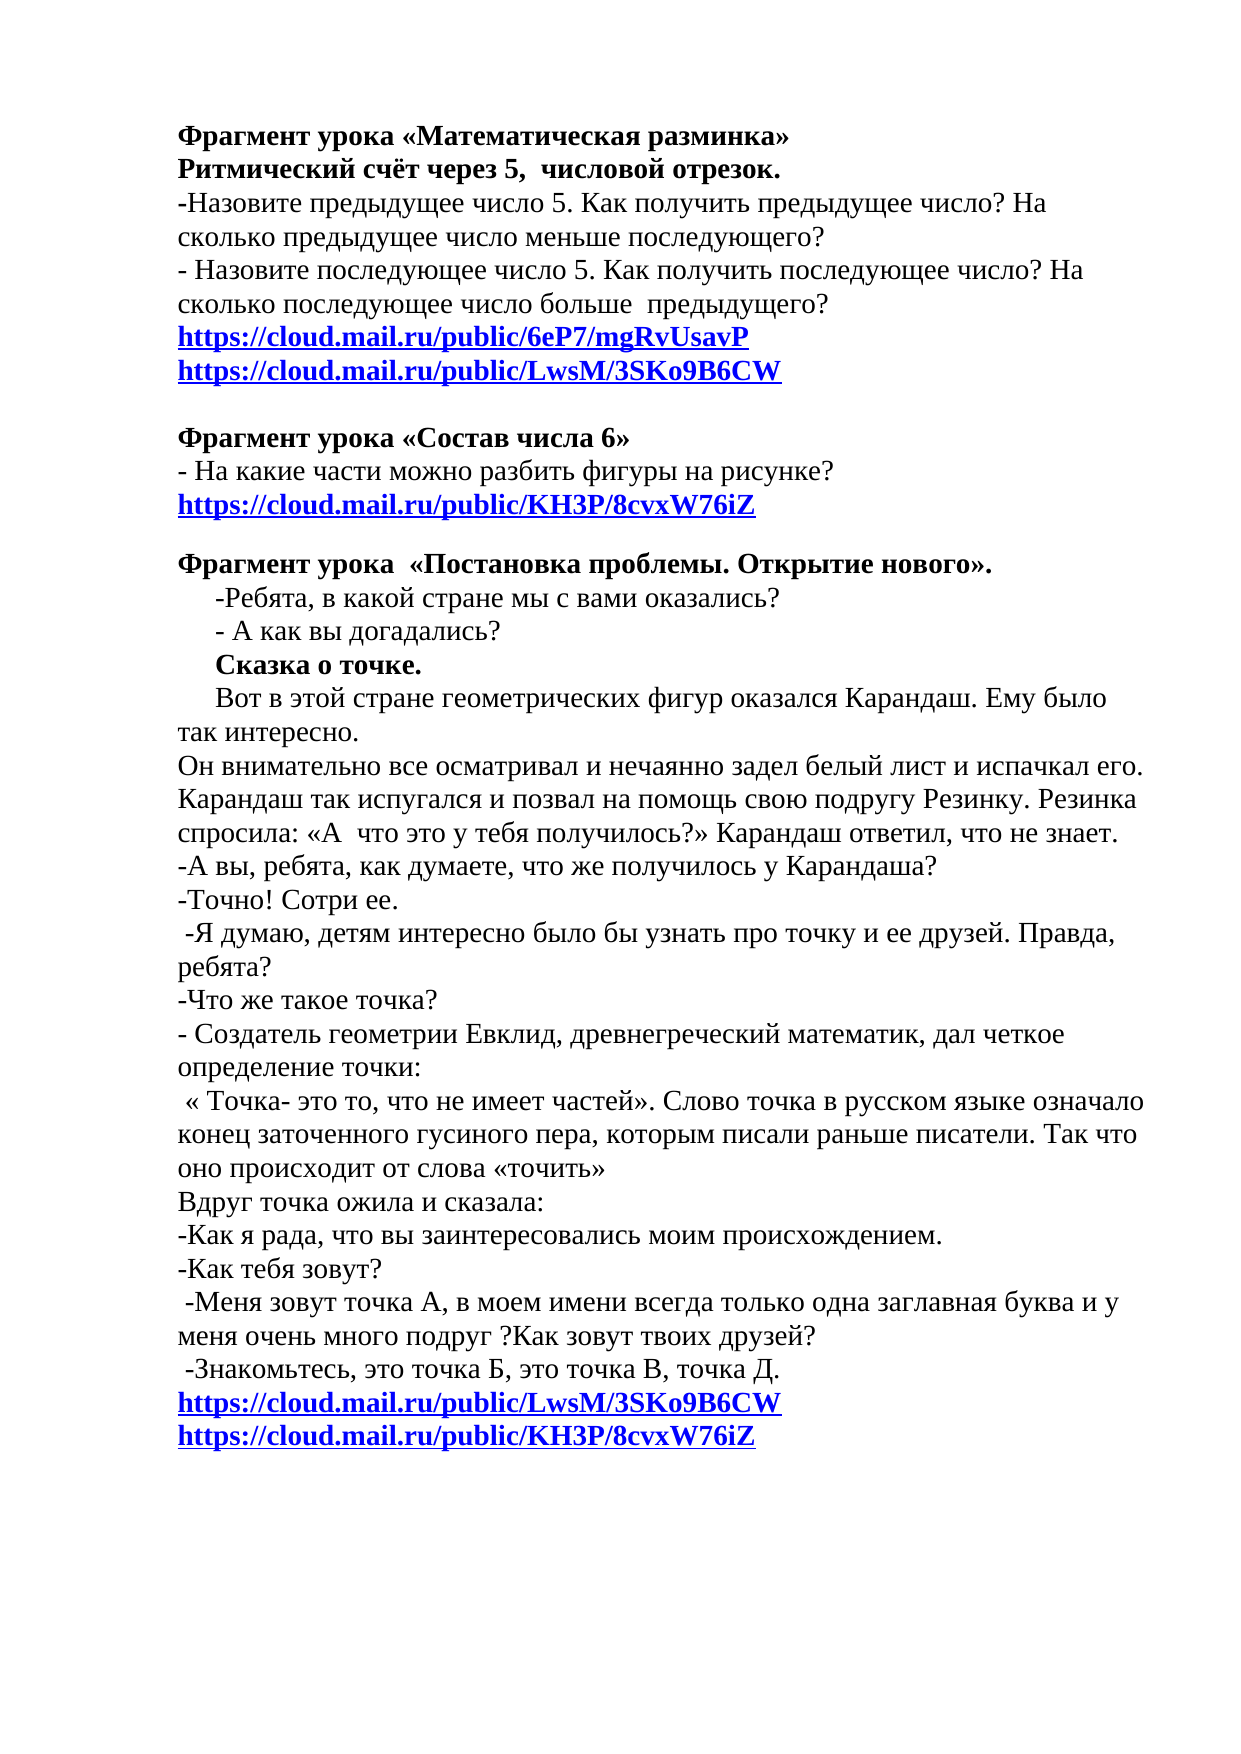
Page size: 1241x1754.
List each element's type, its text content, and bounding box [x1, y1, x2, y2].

text - Создатель геометрии Евклид, древнегреческий математик, дал четкое определение точки: [177, 1016, 1152, 1083]
text -Что же такое точка? [177, 982, 1152, 1016]
text -Точно! Сотри ее. [177, 882, 1152, 915]
text -Знакомьтесь, это точка Б, это точка В, точка Д. [177, 1351, 1152, 1385]
text -А вы, ребята, как думаете, что же получилось у Карандаша? [177, 848, 1152, 882]
text Он внимательно все осматривал и нечаянно задел белый лист и испачкал его. Карандаш так испугался и позвал на помощь свою подругу Резинку. Резинка спросила: «А что это у тебя получилось?» Карандаш ответил, что не знает. [177, 748, 1152, 848]
text -Меня зовут точка А, в моем имени всегда только одна заглавная буква и у меня очень много подруг ?Как зовут твоих друзей? [177, 1284, 1152, 1351]
text -Как я рада, что вы заинтересовались моим происхождением. [177, 1217, 1152, 1251]
text - Назовите последующее число 5. Как получить последующее число? На сколько последующее число больше предыдущего? [177, 252, 1152, 319]
text Фрагмент урока «Состав числа 6» [177, 420, 1152, 453]
text Вот в этой стране геометрических фигур оказался Карандаш. Ему было так интересно. [177, 681, 1152, 748]
text https://cloud.mail.ru/public/6eP7/mgRvUsavP [177, 319, 1152, 353]
text Фрагмент урока «Постановка проблемы. Открытие нового». [177, 546, 1152, 580]
text Ритмический счёт через 5, числовой отрезок. [177, 152, 1152, 185]
text -Я думаю, детям интересно было бы узнать про точку и ее друзей. Правда, ребята? [177, 915, 1152, 982]
text -Как тебя зовут? [177, 1251, 1152, 1284]
text Фрагмент урока «Математическая разминка» [177, 118, 1152, 152]
text https://cloud.mail.ru/public/KH3P/8cvxW76iZ [177, 1418, 1152, 1452]
text - А как вы догадались? [177, 613, 1152, 647]
text https://cloud.mail.ru/public/KH3P/8cvxW76iZ [177, 487, 1152, 521]
text « Точка- это то, что не имеет частей». Слово точка в русском языке означало конец заточенного гусиного пера, которым писали раньше писатели. Так что оно происходит от слова «точить» [177, 1083, 1152, 1184]
text -Назовите предыдущее число 5. Как получить предыдущее число? На сколько предыдущее число меньше последующего? [177, 185, 1152, 252]
text Сказка о точке. [177, 647, 1152, 681]
text -Ребята, в какой стране мы с вами оказались? [177, 580, 1152, 613]
text https://cloud.mail.ru/public/LwsM/3SKo9B6CW [177, 353, 1152, 386]
text Вдруг точка ожила и сказала: [177, 1184, 1152, 1217]
text - На какие части можно разбить фигуры на рисунке? [177, 453, 1152, 487]
text https://cloud.mail.ru/public/LwsM/3SKo9B6CW [177, 1385, 1152, 1418]
